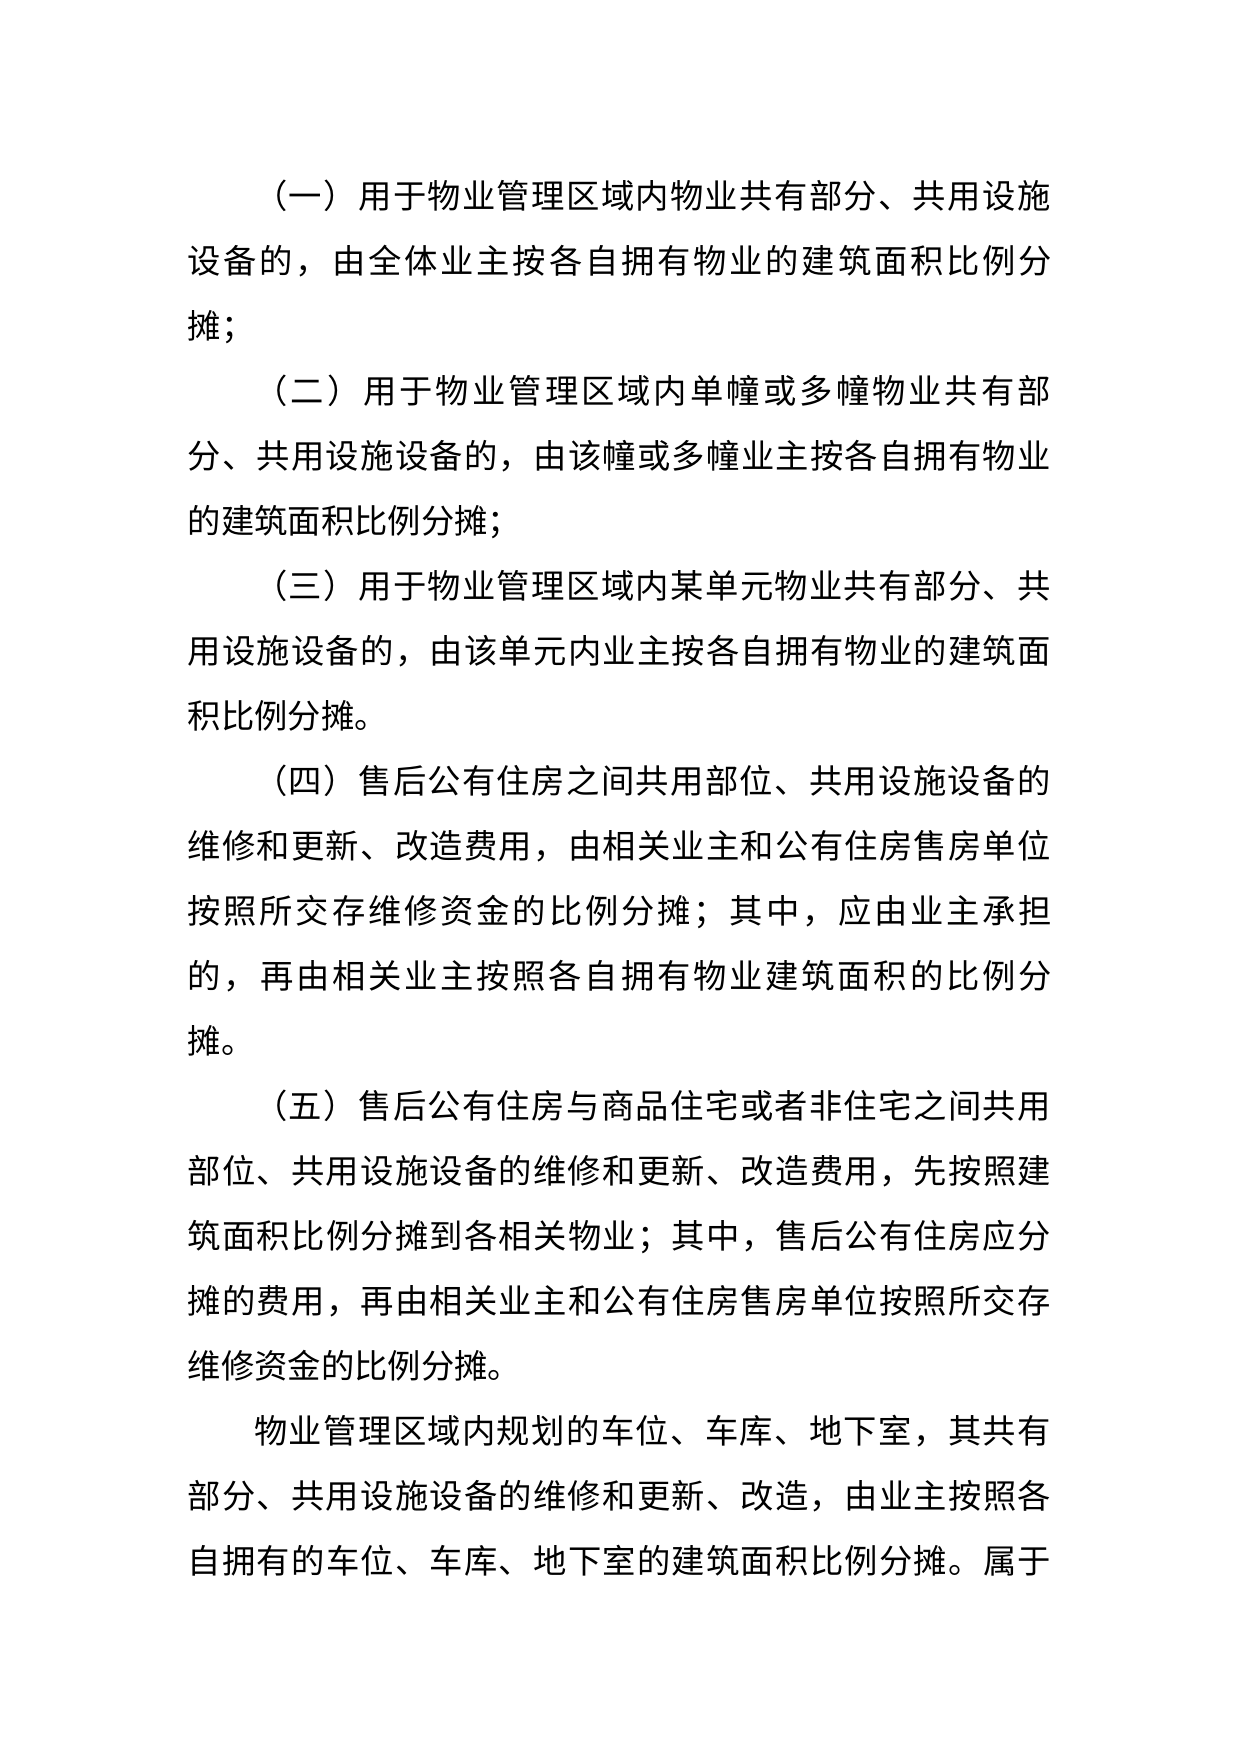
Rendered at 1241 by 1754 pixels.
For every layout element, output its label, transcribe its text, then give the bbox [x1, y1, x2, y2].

list （二）用于物业管理区域内单幢或多幢物业共有部分、共用设施设备的，由该幢或多幢业主按各自拥有物业的建筑面积比例分摊； [187, 357, 1053, 552]
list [187, 1397, 1053, 1592]
list （四）售后公有住房之间共用部位、共用设施设备的维修和更新、改造费用，由相关业主和公有住房售房单位按照所交存维修资金的比例分摊；其中，应由业主承担的，再由相关业主按照各自拥有物业建筑面积的比例分摊。 [187, 747, 1053, 1072]
list （三）用于物业管理区域内某单元物业共有部分、共用设施设备的，由该单元内业主按各自拥有物业的建筑面积比例分摊。 [187, 552, 1053, 747]
list （五）售后公有住房与商品住宅或者非住宅之间共用部位、共用设施设备的维修和更新、改造费用，先按照建筑面积比例分摊到各相关物业；其中，售后公有住房应分摊的费用，再由相关业主和公有住房售房单位按照所交存维修资金的比例分摊。 [187, 1072, 1053, 1397]
list （一）用于物业管理区域内物业共有部分、共用设施设备的，由全体业主按各自拥有物业的建筑面积比例分摊； [187, 162, 1053, 357]
